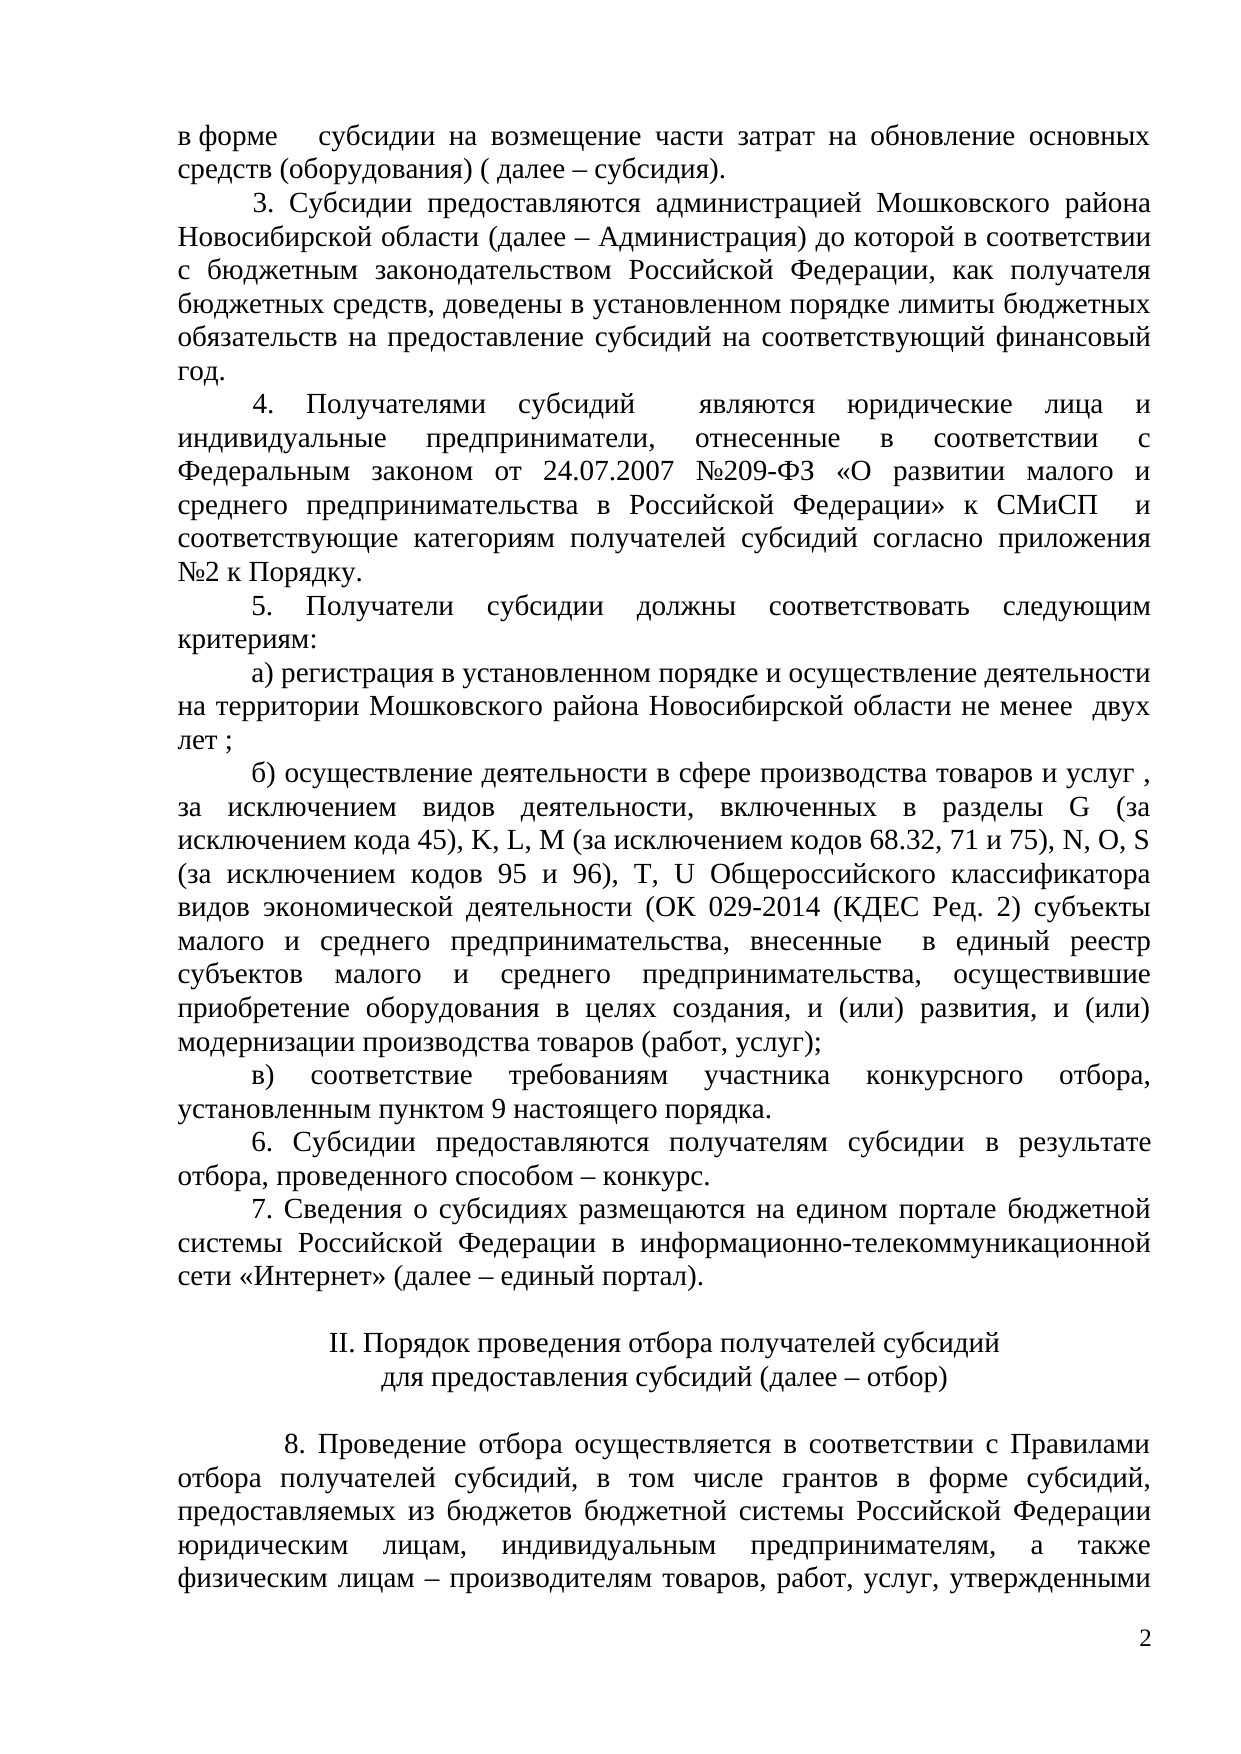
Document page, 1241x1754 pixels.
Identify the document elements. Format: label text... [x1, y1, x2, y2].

text 4. Получателями субсидий являются юридические лица и индивидуальные предприниматели, отнесенные в соответствии с Федеральным законом от 24.07.2007 №209-ФЗ «О развитии малого и среднего предпринимательства в Российской Федерации» к СМиСП и соответствующие категориям получателей субсидий согласно приложения №2 к Порядку. [177, 386, 1152, 588]
text 7. Сведения о субсидиях размещаются на едином портале бюджетной системы Российской Федерации в информационно-телекоммуникационной сети «Интернет» (далее – единый портал). [177, 1191, 1152, 1292]
list в) соответствие требованиям участника конкурсного отбора, установленным пунктом 9 настоящего порядка. [177, 1057, 1152, 1124]
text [177, 118, 1152, 185]
text 6. Субсидии предоставляются получателям субсидии в результате отбора, проведенного способом – конкурс. [177, 1124, 1152, 1191]
text для предоставления субсидий (далее – отбор) [177, 1359, 1152, 1393]
text 5. Получатели субсидии должны соответствовать следующим критериям: [177, 588, 1152, 655]
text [177, 1426, 1152, 1594]
text 3. Субсидии предоставляются администрацией Мошковского района Новосибирской области (далее – Администрация) до которой в соответствии с бюджетным законодательством Российской Федерации, как получателя бюджетных средств, доведены в установленном порядке лимиты бюджетных обязательств на предоставление субсидий на соответствующий финансовый год. [177, 185, 1152, 386]
list а) регистрация в установленном порядке и осуществление деятельности на территории Мошковского района Новосибирской области не менее двух лет ; [177, 655, 1152, 755]
text б) осуществление деятельности в сфере производства товаров и услуг , за исключением видов деятельности, включенных в разделы G (за исключением кода 45), K, L, M (за исключением кодов 68.32, 71 и 75), N, O, S (за исключением кодов 95 и 96), T, U Общероссийского классификатора видов экономической деятельности (ОК 029-2014 (КДЕС Ред. 2) субъекты малого и среднего предпринимательства, внесенные в единый реестр субъектов малого и среднего предпринимательства, осуществившие приобретение оборудования в целях создания, и (или) развития, и (или) модернизации производства товаров (работ, услуг); [177, 755, 1152, 1057]
text II. Порядок проведения отбора получателей субсидий [177, 1326, 1152, 1359]
